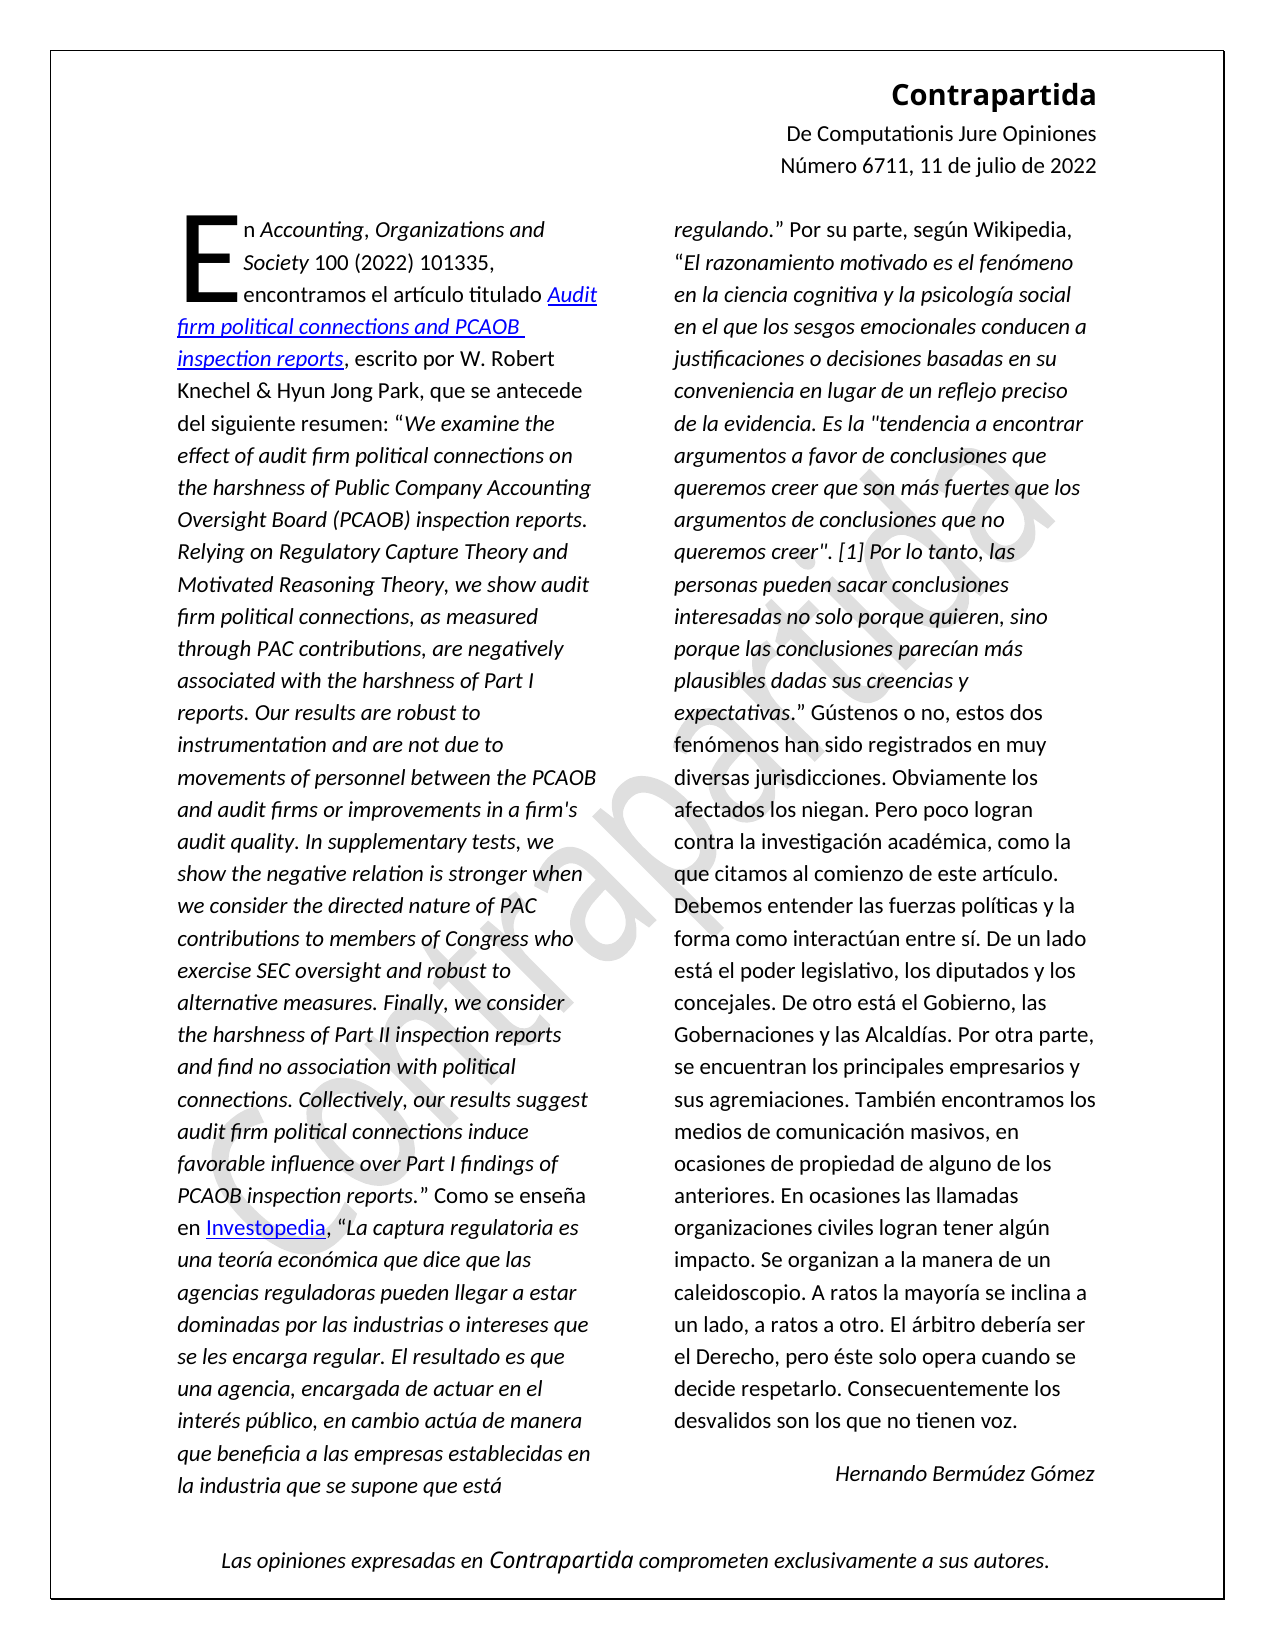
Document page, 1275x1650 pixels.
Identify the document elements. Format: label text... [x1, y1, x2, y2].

text Hernando Bermúdez Gómez [674, 1459, 1097, 1488]
text n Accounting, Organizations and Society 100 (2022) 101335, encontramos el artículo titulado Audit firm political connections and PCAOB inspection reports, escrito por W. Robert Knechel & Hyun Jong Park, que se antecede del siguiente resumen: “We examine the effect of audit firm political connections on the harshness of Public Company Accounting Oversight Board (PCAOB) inspection reports. Relying on Regulatory Capture Theory and Motivated Reasoning Theory, we show audit firm political connections, as measured through PAC contributions, are negatively associated with the harshness of Part I reports. Our results are robust to instrumentation and are not due to movements of personnel between the PCAOB and audit firms or improvements in a firm's audit quality. In supplementary tests, we show the negative relation is stronger when we consider the directed nature of PAC contributions to members of Congress who exercise SEC oversight and robust to alternative measures. Finally, we consider the harshness of Part II inspection reports and find no association with political connections. Collectively, our results suggest audit firm political connections induce favorable influence over Part I findings of PCAOB inspection reports.” Como se enseña en Investopedia, “La captura regulatoria es una teoría económica que dice que las agencias reguladoras pueden llegar a estar dominadas por las industrias o intereses que se les encarga regular. El resultado es que una agencia, encargada de actuar en el interés público, en cambio actúa de manera que beneficia a las empresas establecidas en la industria que se supone que está regulando.” Por su parte, según Wikipedia, “‎El razonamiento motivado‎‎ es el fenómeno en ‎‎la ciencia cognitiva y la‎‎ ‎‎psicología social‎‎ en el que los sesgos ‎‎emocionales‎‎ conducen a justificaciones o ‎‎decisiones‎‎ basadas en su conveniencia en lugar de un reflejo preciso de la evidencia. Es la "tendencia a encontrar argumentos a favor de conclusiones que queremos ‎‎creer‎‎ que son más fuertes que los argumentos de conclusiones que no queremos creer". ‎‎[1]‎‎ Por lo tanto, las personas pueden sacar conclusiones interesadas no solo porque quieren, sino porque las conclusiones parecían más plausibles dadas sus creencias y expectativas.‎” Gústenos o no, estos dos fenómenos han sido registrados en muy diversas jurisdicciones. Obviamente los afectados los niegan. Pero poco logran contra la investigación académica, como la que citamos al comienzo de este artículo. Debemos entender las fuerzas políticas y la forma como interactúan entre sí. De un lado está el poder legislativo, los diputados y los concejales. De otro está el Gobierno, las Gobernaciones y las Alcaldías. Por otra parte, se encuentran los principales empresarios y sus agremiaciones. También encontramos los medios de comunicación masivos, en ocasiones de propiedad de alguno de los anteriores. En ocasiones las llamadas organizaciones civiles logran tener algún impacto. Se organizan a la manera de un caleidoscopio. A ratos la mayoría se inclina a un lado, a ratos a otro. El árbitro debería ser el Derecho, pero éste solo opera cuando se decide respetarlo. Consecuentemente los desvalidos son los que no tienen voz. [674, 216, 1097, 1434]
text n Accounting, Organizations and Society 100 (2022) 101335, encontramos el artículo titulado Audit firm political connections and PCAOB inspection reports, escrito por W. Robert Knechel & Hyun Jong Park, que se antecede del siguiente resumen: “We examine the effect of audit firm political connections on the harshness of Public Company Accounting Oversight Board (PCAOB) inspection reports. Relying on Regulatory Capture Theory and Motivated Reasoning Theory, we show audit firm political connections, as measured through PAC contributions, are negatively associated with the harshness of Part I reports. Our results are robust to instrumentation and are not due to movements of personnel between the PCAOB and audit firms or improvements in a firm's audit quality. In supplementary tests, we show the negative relation is stronger when we consider the directed nature of PAC contributions to members of Congress who exercise SEC oversight and robust to alternative measures. Finally, we consider the harshness of Part II inspection reports and find no association with political connections. Collectively, our results suggest audit firm political connections induce favorable influence over Part I findings of PCAOB inspection reports.” Como se enseña en Investopedia, “La captura regulatoria es una teoría económica que dice que las agencias reguladoras pueden llegar a estar dominadas por las industrias o intereses que se les encarga regular. El resultado es que una agencia, encargada de actuar en el interés público, en cambio actúa de manera que beneficia a las empresas establecidas en la industria que se supone que está regulando.” Por su parte, según Wikipedia, “‎El razonamiento motivado‎‎ es el fenómeno en ‎‎la ciencia cognitiva y la‎‎ ‎‎psicología social‎‎ en el que los sesgos ‎‎emocionales‎‎ conducen a justificaciones o ‎‎decisiones‎‎ basadas en su conveniencia en lugar de un reflejo preciso de la evidencia. Es la "tendencia a encontrar argumentos a favor de conclusiones que queremos ‎‎creer‎‎ que son más fuertes que los argumentos de conclusiones que no queremos creer". ‎‎[1]‎‎ Por lo tanto, las personas pueden sacar conclusiones interesadas no solo porque quieren, sino porque las conclusiones parecían más plausibles dadas sus creencias y expectativas.‎” Gústenos o no, estos dos fenómenos han sido registrados en muy diversas jurisdicciones. Obviamente los afectados los niegan. Pero poco logran contra la investigación académica, como la que citamos al comienzo de este artículo. Debemos entender las fuerzas políticas y la forma como interactúan entre sí. De un lado está el poder legislativo, los diputados y los concejales. De otro está el Gobierno, las Gobernaciones y las Alcaldías. Por otra parte, se encuentran los principales empresarios y sus agremiaciones. También encontramos los medios de comunicación masivos, en ocasiones de propiedad de alguno de los anteriores. En ocasiones las llamadas organizaciones civiles logran tener algún impacto. Se organizan a la manera de un caleidoscopio. A ratos la mayoría se inclina a un lado, a ratos a otro. El árbitro debería ser el Derecho, pero éste solo opera cuando se decide respetarlo. Consecuentemente los desvalidos son los que no tienen voz. [177, 216, 600, 1499]
